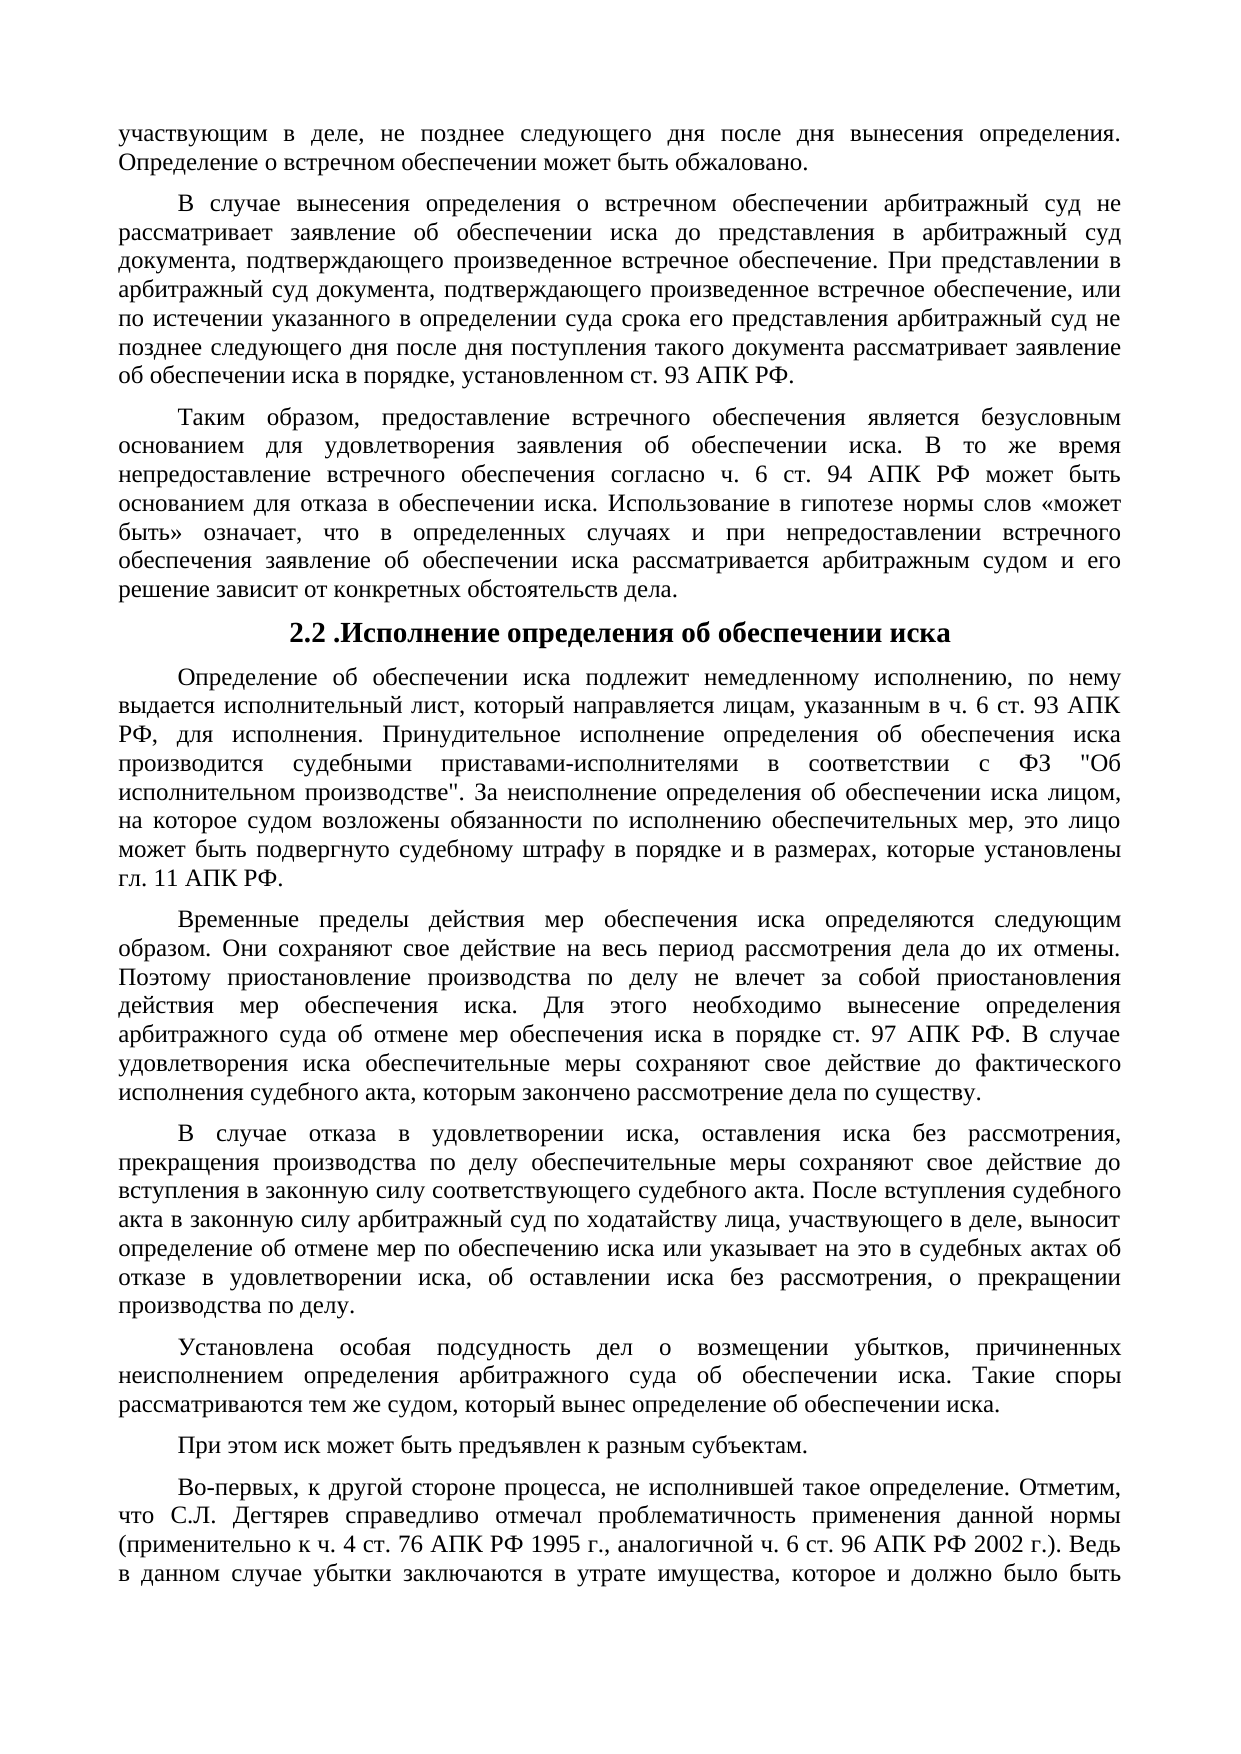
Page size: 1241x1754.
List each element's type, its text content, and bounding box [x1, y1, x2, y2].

text Определение об обеспечении иска подлежит немедленному исполнению, по нему выдается исполнительный лист, который направляется лицам, указанным в ч. 6 ст. 93 АПК РФ, для исполнения. Принудительное исполнение определения об обеспечения иска производится судебными приставами-исполнителями в соответствии с ФЗ "Об исполнительном производстве". За неисполнение определения об обеспечении иска лицом, на которое судом возложены обязанности по исполнению обеспечительных мер, это лицо может быть подвергнуто судебному штрафу в порядке и в размерах, которые установлены гл. 11 АПК РФ. [118, 662, 1122, 892]
text 2.2 .Исполнение определения об обеспечении иска [118, 616, 1122, 649]
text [118, 118, 1122, 176]
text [118, 1472, 1122, 1587]
text Временные пределы действия мер обеспечения иска определяются следующим образом. Они сохраняют свое действие на весь период рассмотрения дела до их отмены. Поэтому приостановление производства по делу не влечет за собой приостановления действия мер обеспечения иска. Для этого необходимо вынесение определения арбитражного суда об отмене мер обеспечения иска в порядке ст. 97 АПК РФ. В случае удовлетворения иска обеспечительные меры сохраняют свое действие до фактического исполнения судебного акта, которым закончено рассмотрение дела по существу. [118, 904, 1122, 1105]
text В случае вынесения определения о встречном обеспечении арбитражный суд не рассматривает заявление об обеспечении иска до представления в арбитражный суд документа, подтверждающего произведенное встречное обеспечение. При представлении в арбитражный суд документа, подтверждающего произведенное встречное обеспечение, или по истечении указанного в определении суда срока его представления арбитражный суд не позднее следующего дня после дня поступления такого документа рассматривает заявление об обеспечении иска в порядке, установленном ст. 93 АПК РФ. [118, 188, 1122, 389]
text Таким образом, предоставление встречного обеспечения является безусловным основанием для удовлетворения заявления об обеспечении иска. В то же время непредоставление встречного обеспечения согласно ч. 6 ст. 94 АПК РФ может быть основанием для отказа в обеспечении иска. Использование в гипотезе нормы слов «может быть» означает, что в определенных случаях и при непредоставлении встречного обеспечения заявление об обеспечении иска рассматривается арбитражным судом и его решение зависит от конкретных обстоятельств дела. [118, 402, 1122, 603]
text Установлена особая подсудность дел о возмещении убытков, причиненных неисполнением определения арбитражного суда об обеспечении иска. Такие споры рассматриваются тем же судом, который вынес определение об обеспечении иска. [118, 1332, 1122, 1418]
text В случае отказа в удовлетворении иска, оставления иска без рассмотрения, прекращения производства по делу обеспечительные меры сохраняют свое действие до вступления в законную силу соответствующего судебного акта. После вступления судебного акта в законную силу арбитражный суд по ходатайству лица, участвующего в деле, выносит определение об отмене мер по обеспечению иска или указывает на это в судебных актах об отказе в удовлетворении иска, об оставлении иска без рассмотрения, о прекращении производства по делу. [118, 1118, 1122, 1319]
text При этом иск может быть предъявлен к разным субъектам. [118, 1430, 1122, 1459]
